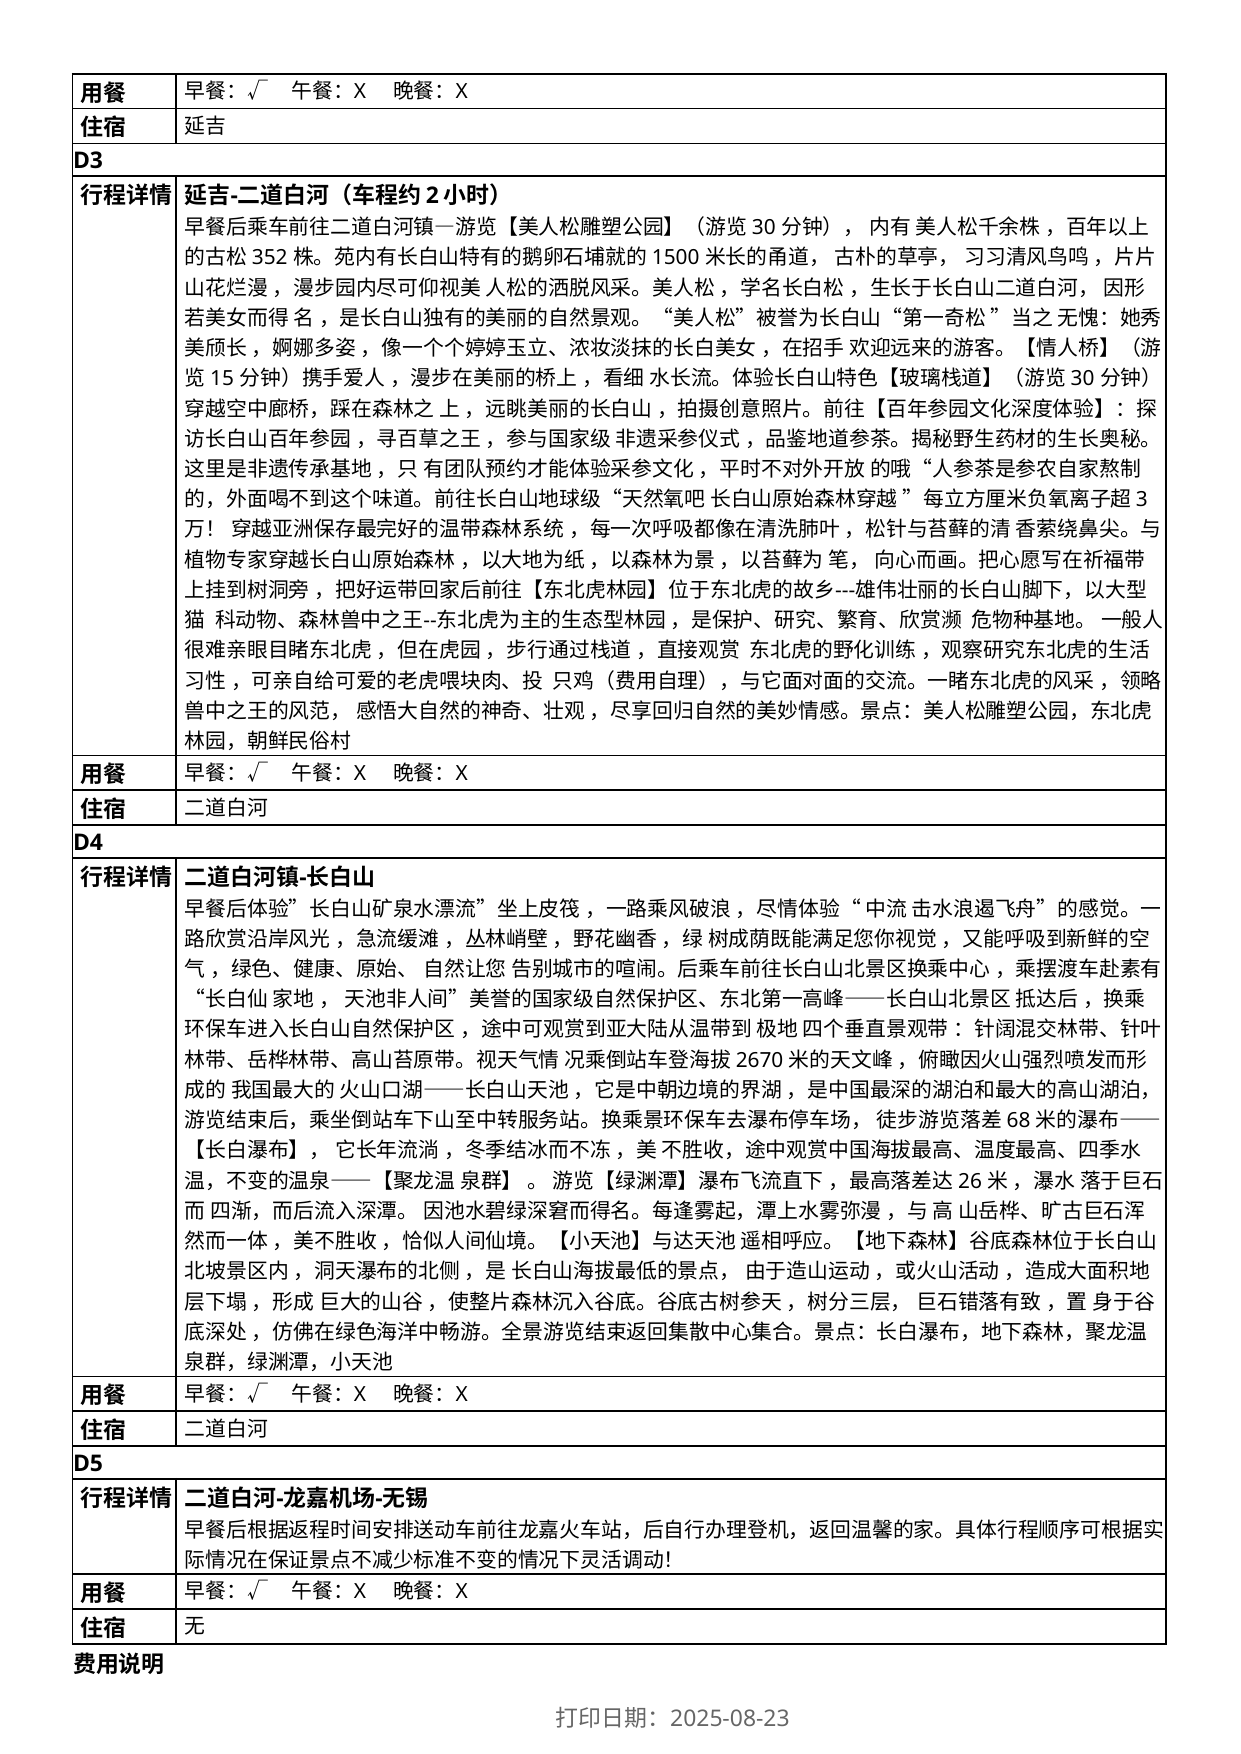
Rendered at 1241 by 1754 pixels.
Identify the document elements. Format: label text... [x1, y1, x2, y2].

table_cell 早餐：√ 午餐：X 晚餐：X [177, 75, 1165, 108]
table_cell D3 [73, 144, 1165, 175]
table_cell 行程详情 [73, 177, 175, 754]
table_cell 用餐 [73, 1377, 175, 1410]
table_cell 二道白河 [177, 791, 1165, 824]
table_cell 用餐 [73, 1575, 175, 1608]
table_cell 用餐 [73, 75, 175, 108]
table_cell 早餐：√ 午餐：X 晚餐：X [177, 1377, 1165, 1410]
table_cell 早餐：√ 午餐：X 晚餐：X [177, 1575, 1165, 1608]
table_cell 二道白河镇-长白山 早餐后体验”长白山矿泉水漂流”坐上皮筏 ，一路乘风破浪 ，尽情体验“ 中流 击水浪遏飞舟”的感觉。一路欣赏沿岸风光 ，急流缓滩 ，丛林峭壁 ，野花幽香 ，绿 树成荫既能满足您你视觉 ，又能呼吸到新鲜的空气 ，绿色、健康、原始、 自然让您 告别城市的喧闹。后乘车前往长白山北景区换乘中心 ，乘摆渡车赴素有“长白仙 家地 ， 天池非人间”美誉的国家级自然保护区、东北第一高峰——长白山北景区 抵达后 ，换乘环保车进入长白山自然保护区 ，途中可观赏到亚大陆从温带到 极地 四个垂直景观带 ：针阔混交林带、针叶林带、岳桦林带、高山苔原带。视天气情 况乘倒站车登海拔 2670 米的天文峰 ，俯瞰因火山强烈喷发而形成的 我国最大的 火山口湖——长白山天池 ，它是中朝边境的界湖 ，是中国最深的湖泊和最大的高山湖泊，游览结束后，乘坐倒站车下山至中转服务站。换乘景环保车去瀑布停车场， 徒步游览落差 68 米的瀑布——【长白瀑布】， 它长年流淌 ，冬季结冰而不冻 ，美 不胜收，途中观赏中国海拔最高、温度最高、四季水温，不变的温泉——【聚龙温 泉群】 。 游览【绿渊潭】瀑布飞流直下 ，最高落差达 26 米 ，瀑水 落于巨石而 四渐，而后流入深潭。 因池水碧绿深窘而得名。每逢雾起，潭上水雾弥漫 ，与 高 山岳桦、旷古巨石浑然而一体 ，美不胜收 ，恰似人间仙境。【小天池】与达天池 遥相呼应。【地下森林】谷底森林位于长白山北坡景区内 ，洞天瀑布的北侧 ，是 长白山海拔最低的景点， 由于造山运动 ，或火山活动 ，造成大面积地层下塌 ，形成 巨大的山谷 ，使整片森林沉入谷底。谷底古树参天 ，树分三层， 巨石错落有致 ，置 身于谷底深处 ，仿佛在绿色海洋中畅游。全景游览结束返回集散中心集合。 [177, 859, 1165, 1376]
table_cell 延吉-二道白河（车程约2小时） 早餐后乘车前往二道白河镇—游览【美人松雕塑公园】（游览 30 分钟）， 内有 美人松千余株 ，百年以上的古松 352 株。苑内有长白山特有的鹅卵石埔就的 1500 米长的甬道， 古朴的草亭， 习习清风鸟鸣 ，片片山花烂漫 ，漫步园内尽可仰视美 人松的洒脱风采。美人松 ，学名长白松 ，生长于长白山二道白河， 因形若美女而得 名 ，是长白山独有的美丽的自然景观。“美人松”被誉为长白山“第一奇松 ”当之 无愧：她秀美颀长 ，婀娜多姿 ，像一个个婷婷玉立、浓妆淡抹的长白美女 ，在招手 欢迎远来的游客。【情人桥】（游览 15 分钟）携手爱人 ，漫步在美丽的桥上 ，看细 水长流。体验长白山特色【玻璃栈道】（游览 30 分钟）穿越空中廊桥，踩在森林之 上 ，远眺美丽的长白山 ，拍摄创意照片。 [177, 177, 1165, 754]
table_cell 住宿 [73, 791, 175, 824]
text 费用说明 [73, 1645, 1167, 1679]
table_cell 行程详情 [73, 1480, 175, 1573]
table_cell D5 [73, 1447, 1165, 1478]
table_cell 住宿 [73, 1610, 175, 1643]
table_cell 无 [177, 1610, 1165, 1643]
table_cell 二道白河-龙嘉机场-无锡 早餐后根据返程时间安排送动车前往龙嘉火车站，后自行办理登机，返回温馨的家。 [177, 1480, 1165, 1573]
table_cell 延吉 [177, 109, 1165, 142]
table_cell D4 [73, 826, 1165, 857]
table_cell 用餐 [73, 756, 175, 789]
table_cell 行程详情 [73, 859, 175, 1376]
table_cell 二道白河 [177, 1412, 1165, 1445]
table_cell 住宿 [73, 1412, 175, 1445]
table_cell 早餐：√ 午餐：X 晚餐：X [177, 756, 1165, 789]
table_cell 住宿 [73, 109, 175, 142]
